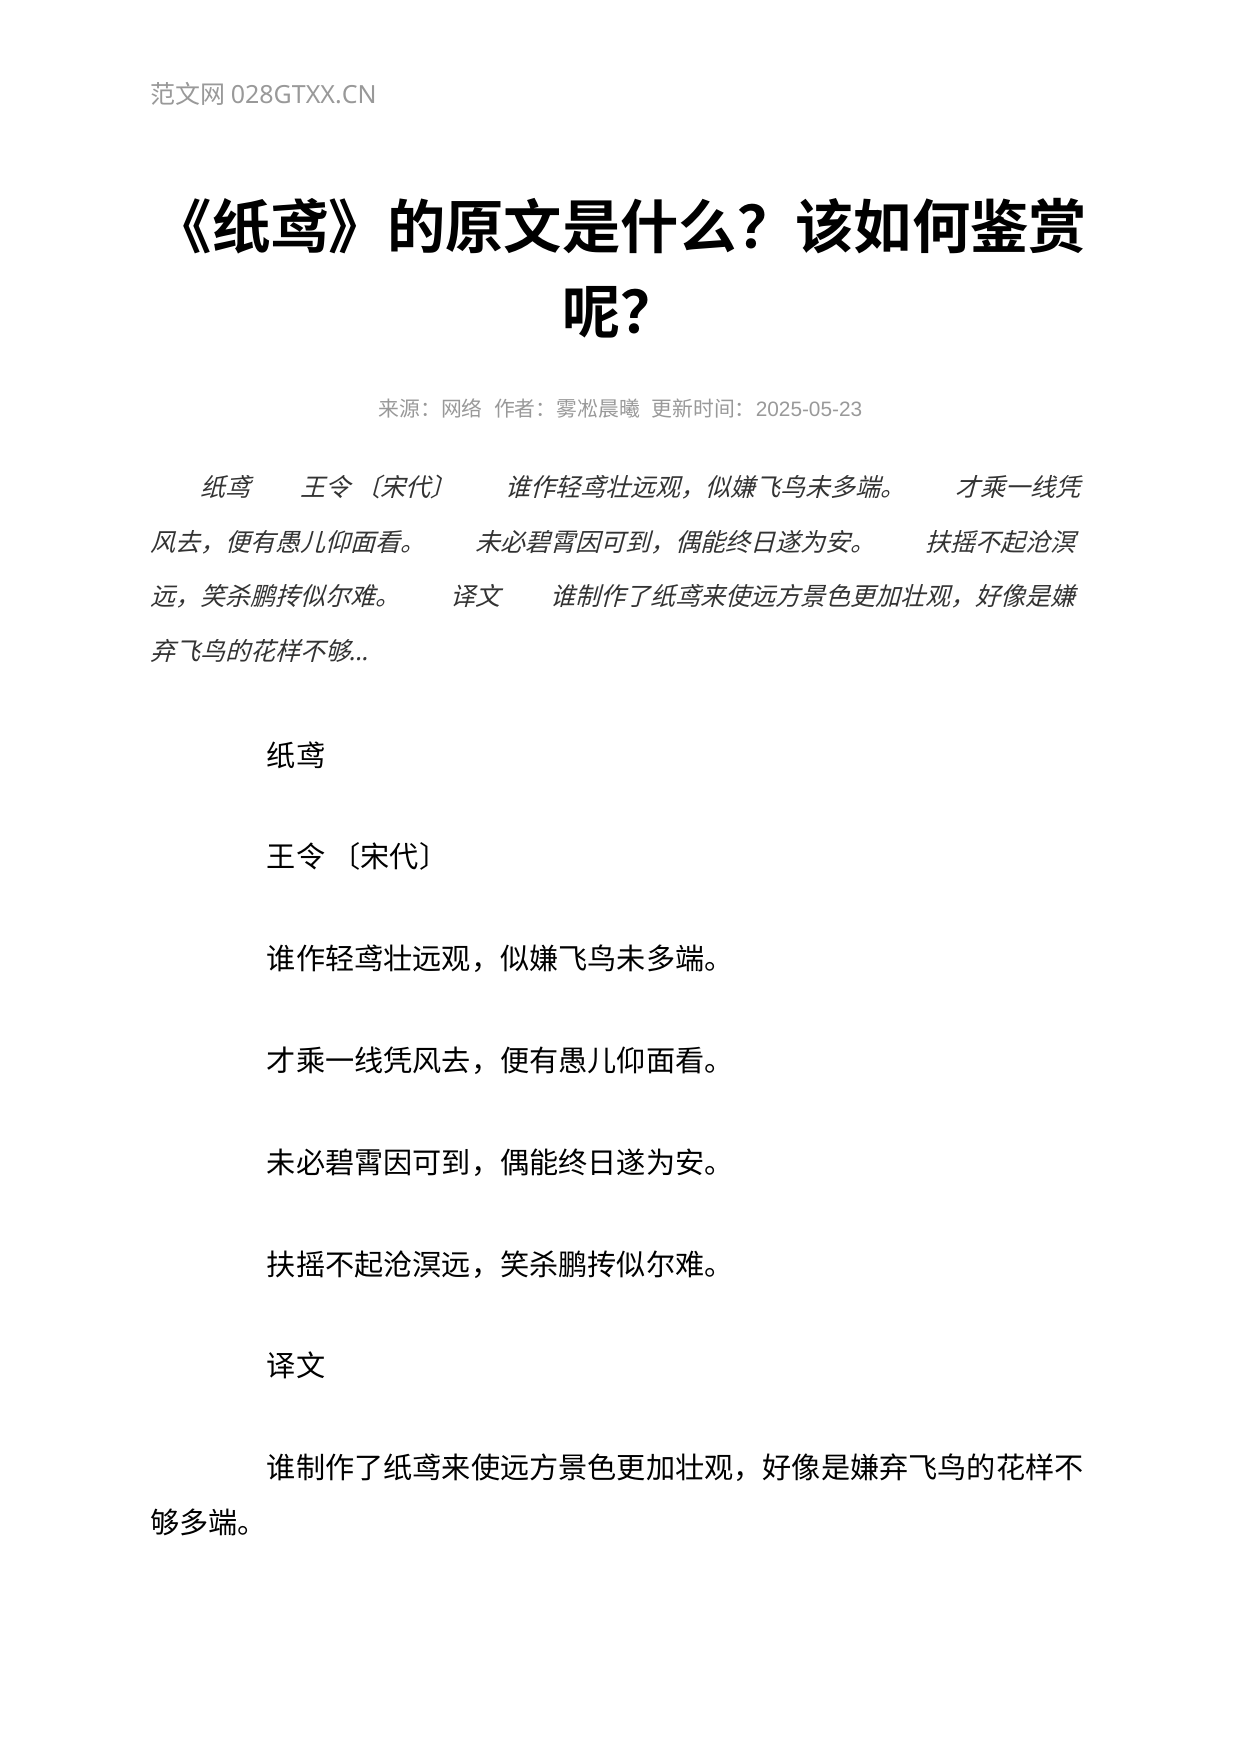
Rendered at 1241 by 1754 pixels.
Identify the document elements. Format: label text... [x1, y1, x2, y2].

text 未必碧霄因可到，偶能终日遂为安。 [150, 1139, 1090, 1182]
text 谁作轻鸢壮远观，似嫌飞鸟未多端。 [150, 936, 1090, 978]
text 来源：网络 作者：雾凇晨曦 更新时间：2025-05-23 [150, 397, 1090, 421]
text 才乘一线凭风去，便有愚儿仰面看。 [150, 1038, 1090, 1080]
text 扶摇不起沧溟远，笑杀鹏抟似尔难。 [150, 1241, 1090, 1283]
text 王令 〔宋代〕 [150, 834, 1090, 876]
text 纸鸢 [150, 732, 1090, 774]
subtitle 《纸鸢》的原文是什么？该如何鉴赏呢？ [150, 181, 1090, 350]
text 译文 [150, 1343, 1090, 1385]
text 谁制作了纸鸢来使远方景色更加壮观，好像是嫌弃飞鸟的花样不够多端。 [150, 1445, 1090, 1542]
text 纸鸢 王令 〔宋代〕 谁作轻鸢壮远观，似嫌飞鸟未多端。 才乘一线凭风去，便有愚儿仰面看。 未必碧霄因可到，偶能终日遂为安。 扶摇不起沧溟远，笑杀鹏抟似尔难。 译文 谁制作了纸鸢来使远方景色更加壮观，好像是嫌弃飞鸟的花样不够... [150, 468, 1090, 667]
